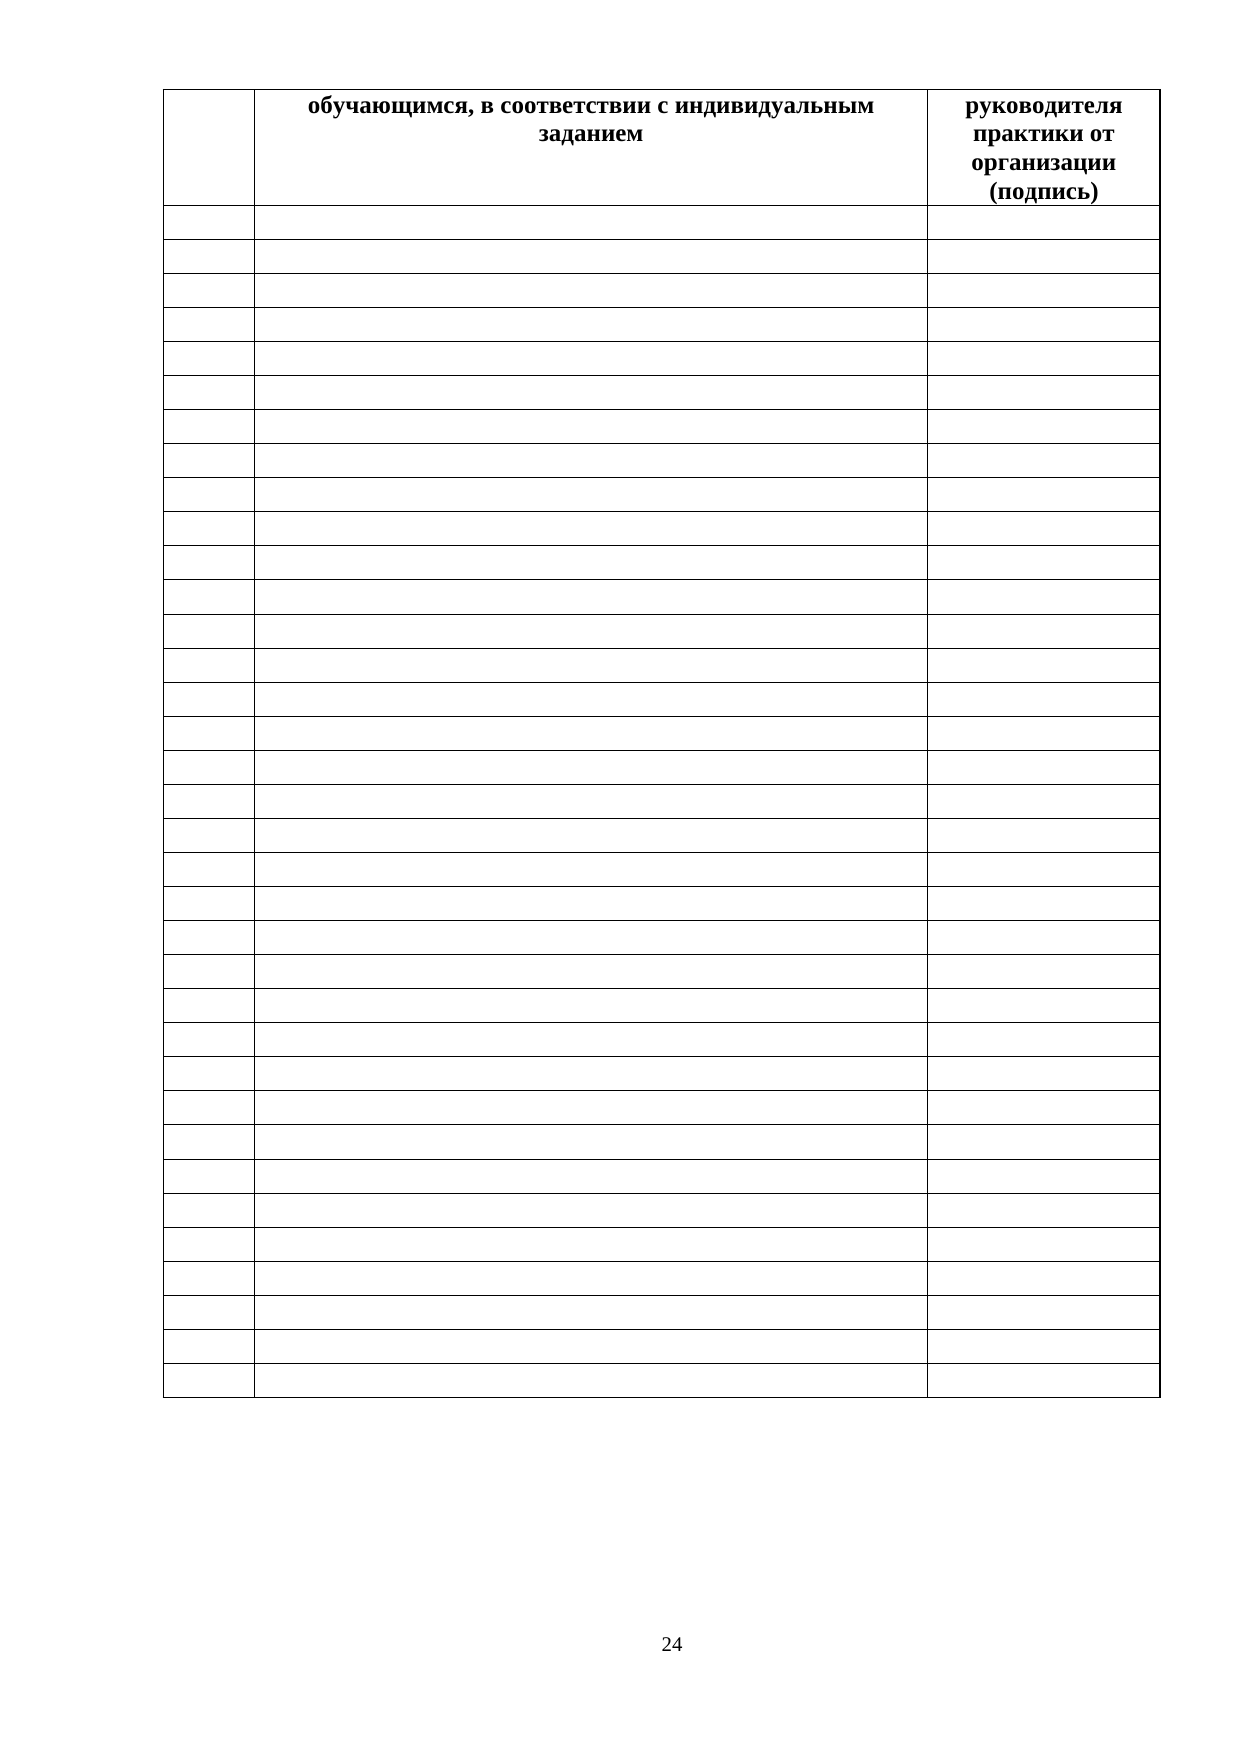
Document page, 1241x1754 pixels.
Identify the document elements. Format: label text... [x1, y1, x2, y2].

table_cell [928, 1296, 1159, 1329]
table_cell [255, 955, 927, 988]
table_cell [928, 649, 1159, 682]
table_cell [928, 615, 1159, 647]
table_cell [928, 751, 1159, 784]
table_cell [164, 546, 254, 579]
table_cell [255, 683, 927, 716]
table_cell [928, 444, 1159, 477]
table_cell [255, 1330, 927, 1363]
table_cell [928, 1091, 1159, 1124]
table_cell [164, 240, 254, 273]
table_cell [164, 955, 254, 988]
table_cell [928, 989, 1159, 1022]
table_cell [255, 717, 927, 750]
table_cell [928, 1125, 1159, 1158]
table_cell [255, 887, 927, 920]
table_cell [928, 240, 1159, 273]
table_cell [255, 342, 927, 375]
table_cell [255, 615, 927, 647]
table_cell [255, 1023, 927, 1056]
table_cell [928, 955, 1159, 988]
table_cell [928, 206, 1159, 239]
table_cell [928, 1262, 1159, 1295]
table_cell [928, 274, 1159, 307]
table_cell [164, 615, 254, 647]
table_cell [255, 376, 927, 409]
table_cell [255, 206, 927, 239]
table_cell [255, 785, 927, 818]
table_cell [928, 683, 1159, 716]
table_cell [255, 240, 927, 273]
table_cell [928, 1364, 1159, 1397]
table_cell [255, 512, 927, 545]
table_cell [928, 921, 1159, 954]
table_cell [164, 206, 254, 239]
table_cell [255, 921, 927, 954]
table_cell [164, 1194, 254, 1227]
table_cell [164, 274, 254, 307]
table_cell [255, 1296, 927, 1329]
table_cell [164, 410, 254, 443]
table_header Дата [164, 90, 254, 205]
table_cell [164, 853, 254, 886]
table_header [255, 90, 927, 205]
table_cell [928, 853, 1159, 886]
table_cell [164, 751, 254, 784]
table_cell [255, 478, 927, 511]
table_cell [255, 751, 927, 784]
table_cell [928, 1057, 1159, 1090]
table_cell [255, 308, 927, 341]
table_cell [255, 1228, 927, 1261]
table_cell [928, 717, 1159, 750]
table_cell [164, 683, 254, 716]
table_cell [164, 819, 254, 852]
table_cell [164, 921, 254, 954]
table_cell [255, 989, 927, 1022]
table_cell [928, 478, 1159, 511]
table_cell [164, 580, 254, 613]
table_cell [255, 546, 927, 579]
table_cell [164, 512, 254, 545]
table_cell [928, 1194, 1159, 1227]
table_cell [255, 1125, 927, 1158]
table_cell [255, 410, 927, 443]
table_cell [164, 1330, 254, 1363]
table_cell [164, 1125, 254, 1158]
table_cell [164, 1296, 254, 1329]
table_cell [255, 819, 927, 852]
table_cell [255, 649, 927, 682]
table_cell [164, 1057, 254, 1090]
table_cell [164, 342, 254, 375]
table_cell [164, 1160, 254, 1192]
table_cell [164, 308, 254, 341]
table_cell [164, 717, 254, 750]
table_cell [164, 649, 254, 682]
table_cell [928, 580, 1159, 613]
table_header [928, 90, 1159, 205]
table_cell [164, 887, 254, 920]
table_cell [255, 1160, 927, 1192]
table_cell [164, 989, 254, 1022]
table_cell [255, 580, 927, 613]
table_cell [928, 887, 1159, 920]
table_cell [928, 1160, 1159, 1192]
table_cell [255, 1364, 927, 1397]
table_cell [255, 1262, 927, 1295]
table_cell [255, 853, 927, 886]
table_cell [164, 1262, 254, 1295]
table_cell [164, 785, 254, 818]
table_cell [255, 444, 927, 477]
table_cell [928, 819, 1159, 852]
table_cell [928, 512, 1159, 545]
table_cell [928, 342, 1159, 375]
table_cell [255, 274, 927, 307]
table_cell [928, 1228, 1159, 1261]
table_cell [164, 1364, 254, 1397]
table_cell [928, 1023, 1159, 1056]
table_cell [164, 1023, 254, 1056]
table_cell [164, 444, 254, 477]
table_cell [164, 376, 254, 409]
table_cell [255, 1194, 927, 1227]
table_cell [928, 410, 1159, 443]
table_cell [164, 478, 254, 511]
table_cell [164, 1091, 254, 1124]
table_cell [255, 1091, 927, 1124]
table_cell [928, 785, 1159, 818]
table_cell [164, 1228, 254, 1261]
table_cell [928, 1330, 1159, 1363]
table_cell [928, 376, 1159, 409]
table_cell [928, 546, 1159, 579]
table_cell [928, 308, 1159, 341]
table_cell [255, 1057, 927, 1090]
